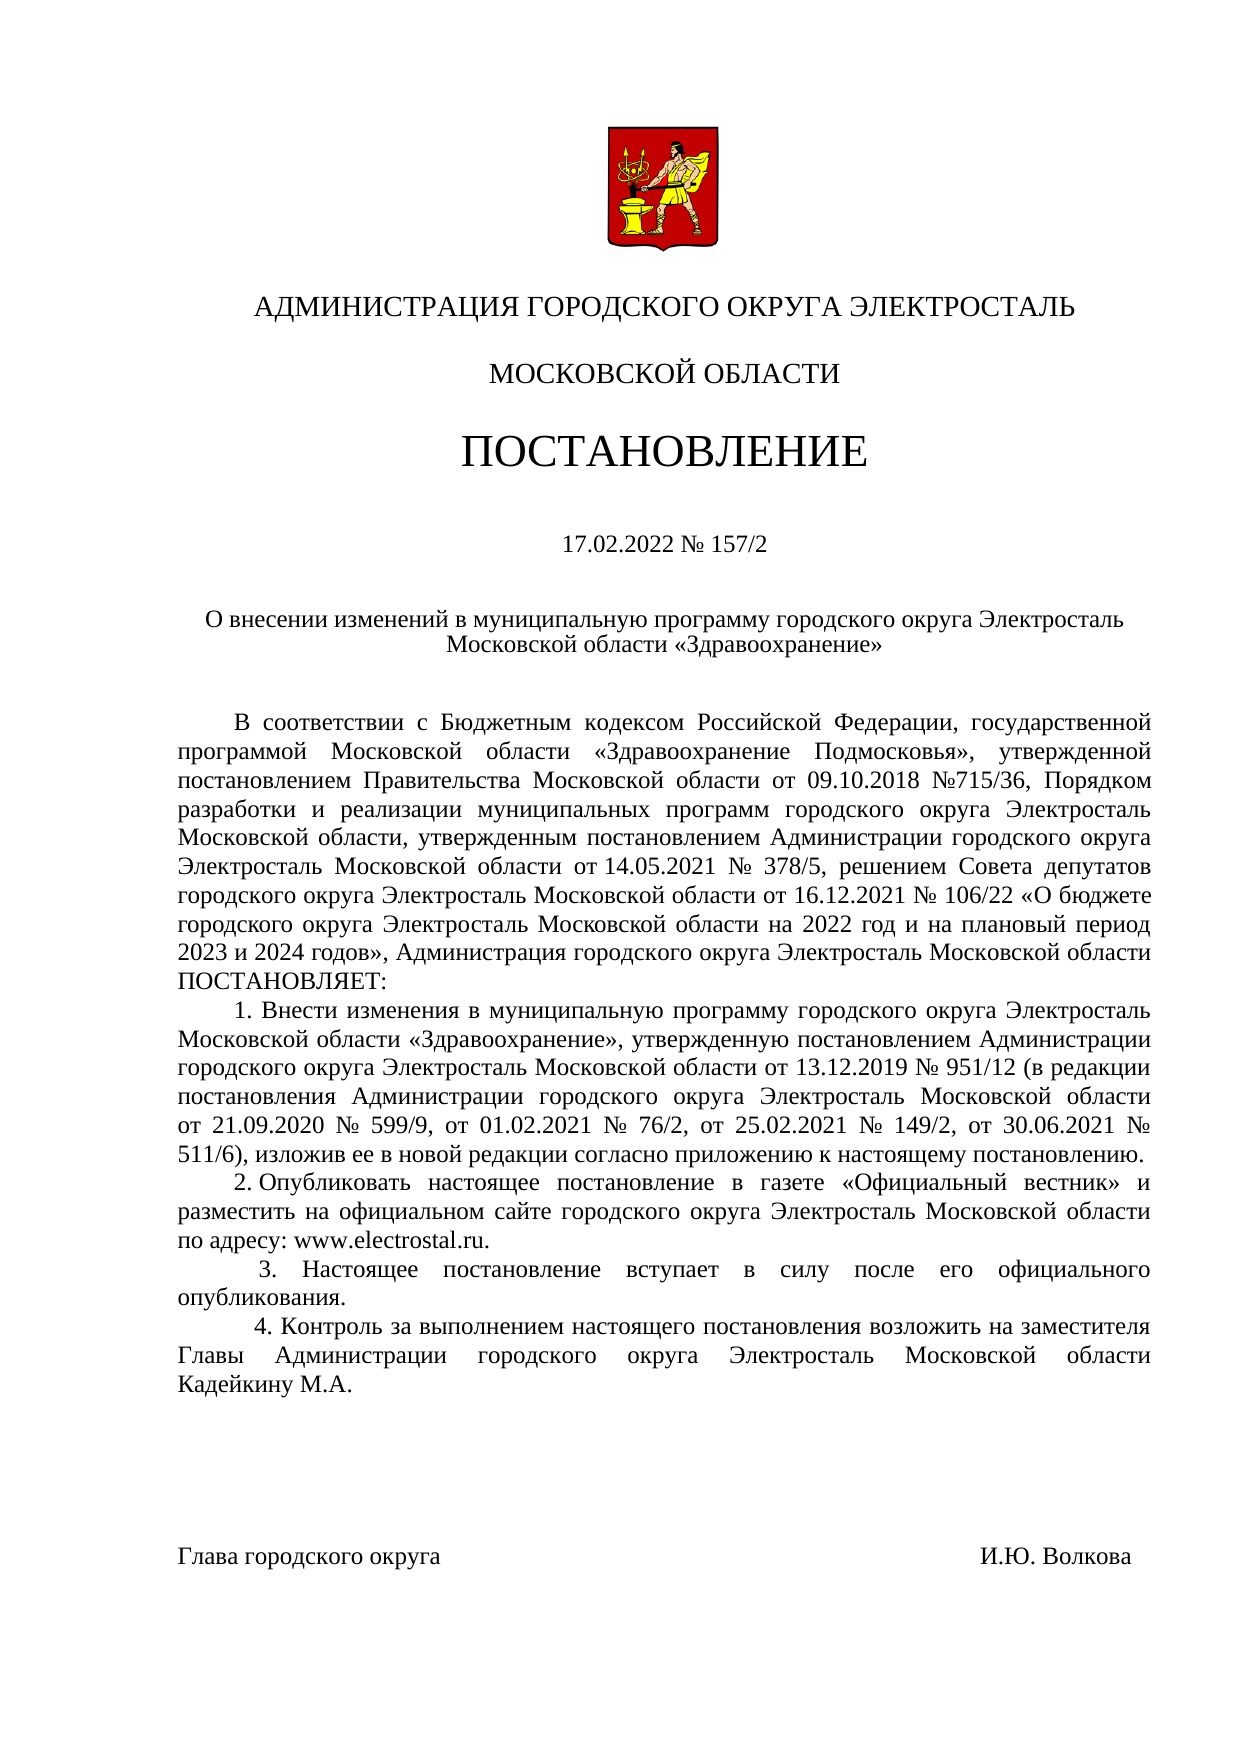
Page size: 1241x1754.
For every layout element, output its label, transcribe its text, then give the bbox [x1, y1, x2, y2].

text В соответствии с Бюджетным кодексом Российской Федерации, государственной программой Московской области «Здравоохранение Подмосковья», утвержденной постановлением Правительства Московской области от 09.10.2018 №715/36, Порядком разработки и реализации муниципальных программ городского округа Электросталь Московской области, утвержденным постановлением Администрации городского округа Электросталь Московской области от 14.05.2021 № 378/5, решением Совета депутатов городского округа Электросталь Московской области от 16.12.2021 № 106/22 «О бюджете городского округа Электросталь Московской области на 2022 год и на плановый период 2023 и 2024 годов», Администрация городского округа Электросталь Московской области ПОСТАНОВЛЯЕТ: [177, 707, 1152, 995]
text 3. Настоящее постановление вступает в силу после его официального опубликования. [177, 1254, 1152, 1311]
text 17.02.2022 № 157/2 [177, 529, 1152, 557]
text Глава городского округа И.Ю. Волкова [177, 1541, 1152, 1570]
text ПОСТАНОВЛЕНИЕ [177, 423, 1152, 476]
text МОСКОВСКОЙ ОБЛАСТИ [177, 356, 1152, 390]
text АДМИНИСТРАЦИЯ ГОРОДСКОГО ОКРУГА ЭЛЕКТРОСТАЛЬ [177, 289, 1152, 323]
text О внесении изменений в муниципальную программу городского округа Электросталь Московской области «Здравоохранение» [177, 607, 1152, 657]
text 1. Внести изменения в муниципальную программу городского округа Электросталь Московской области «Здравоохранение», утвержденную постановлением Администрации городского округа Электросталь Московской области от 13.12.2019 № 951/12 (в редакции постановления Администрации городского округа Электросталь Московской области от 21.09.2020 № 599/9, от 01.02.2021 № 76/2, от 25.02.2021 № 149/2, от 30.06.2021 № 511/6), изложив ее в новой редакции согласно приложению к настоящему постановлению. [177, 995, 1152, 1167]
picture [597, 118, 732, 256]
text 2. Опубликовать настоящее постановление в газете «Официальный вестник» и разместить на официальном сайте городского округа Электросталь Московской области по адресу: www.electrostal.ru. [177, 1167, 1152, 1254]
text 4. Контроль за выполнением настоящего постановления возложить на заместителя Главы Администрации городского округа Электросталь Московской области Кадейкину М.А. [177, 1311, 1152, 1397]
